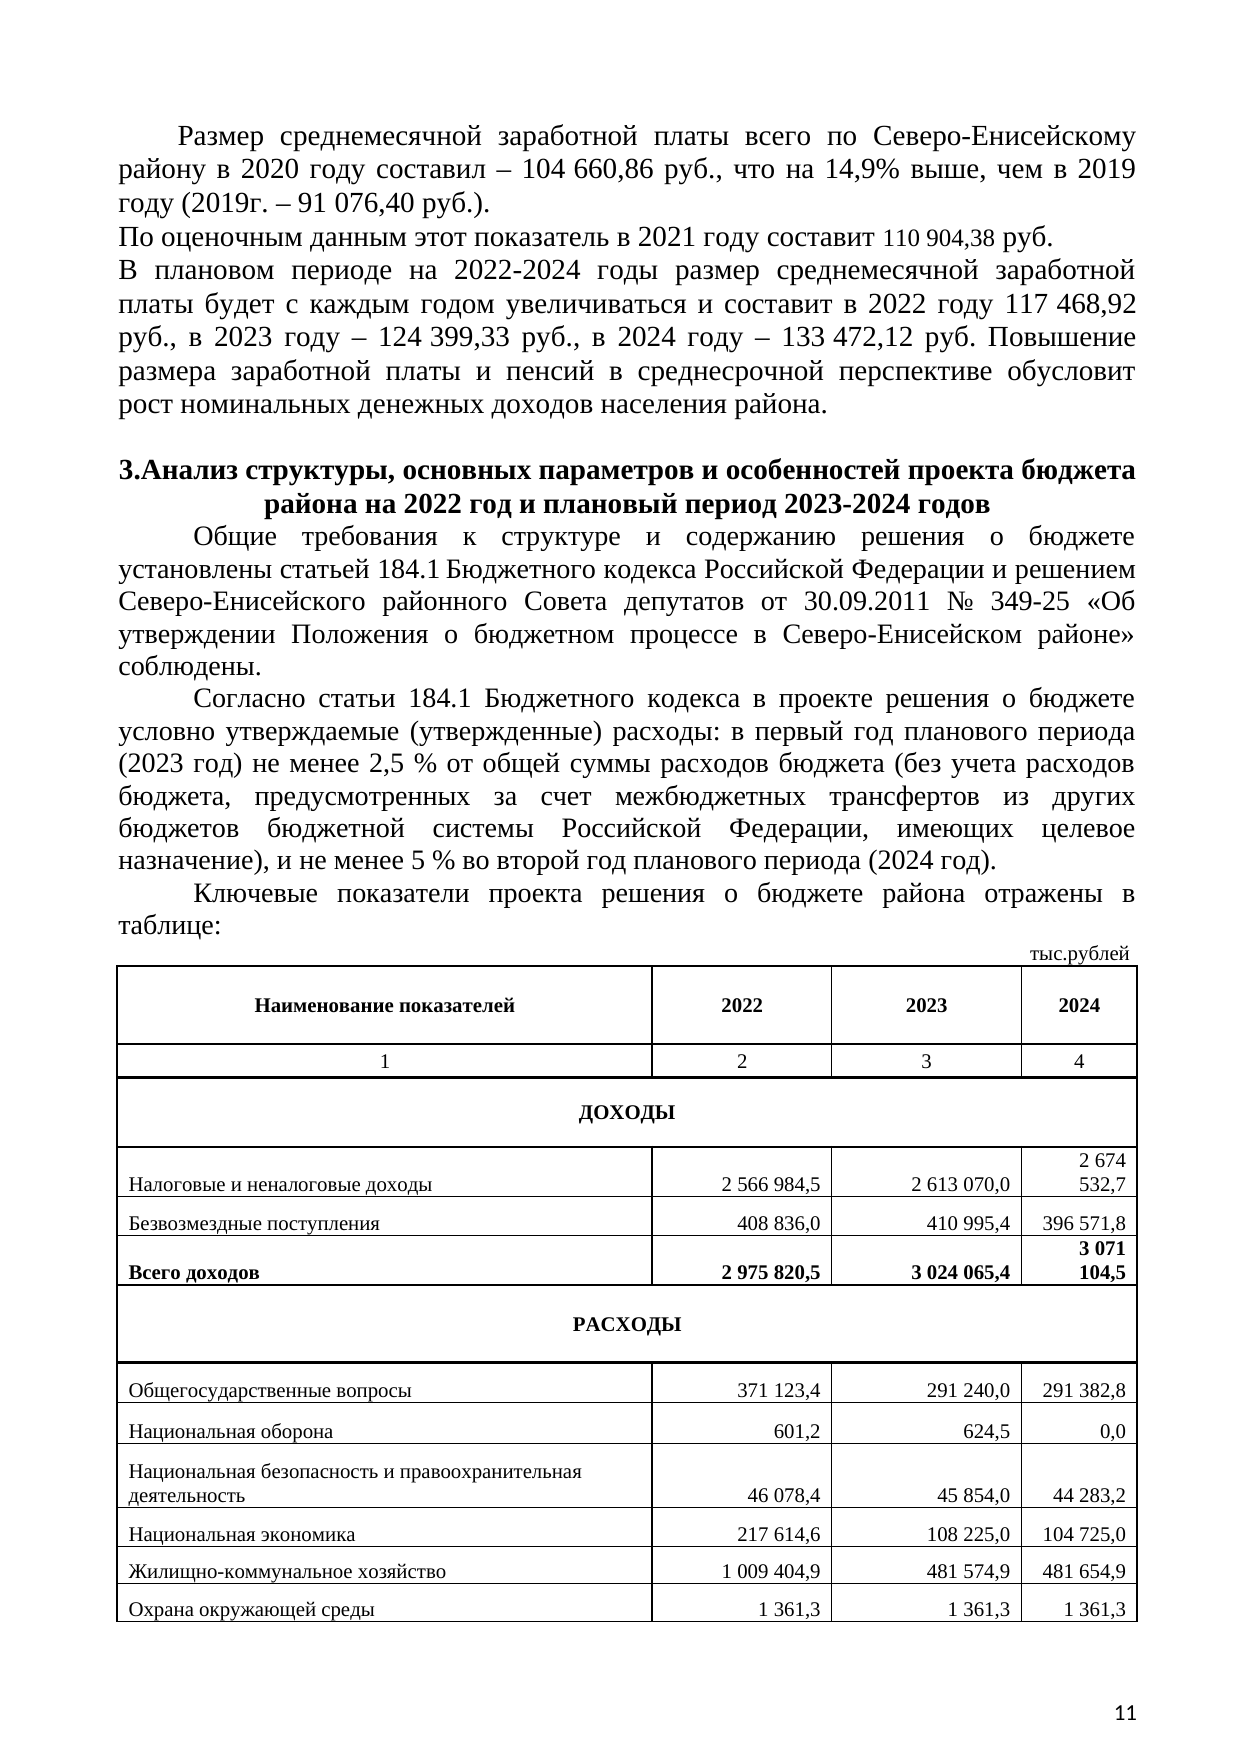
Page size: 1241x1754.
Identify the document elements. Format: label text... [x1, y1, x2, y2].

table_cell Налоговые и неналоговые доходы [118, 1148, 651, 1196]
table_cell 408 836,0 [653, 1197, 831, 1235]
table_cell 44 283,2 [1022, 1444, 1136, 1507]
table_cell РАСХОДЫ [118, 1286, 1136, 1361]
table_cell Безвозмездные поступления [118, 1197, 651, 1235]
table_cell 2 [653, 1045, 831, 1076]
table_cell 2 613 070,0 [832, 1148, 1021, 1196]
table_cell 371 123,4 [653, 1364, 831, 1402]
text По оценочным данным этот показатель в 2021 году составит 110 904,38 руб. [118, 219, 1137, 252]
text Общие требования к структуре и содержанию решения о бюджете установлены статьей 184.1 Бюджетного кодекса Российской Федерации и решением Северо-Енисейского районного Совета депутатов от 30.09.2011 № 349-25 «Об утверждении Положения о бюджетном процессе в Северо-Енисейском районе» соблюдены. [118, 519, 1137, 681]
text тыс.рублей [118, 941, 1137, 965]
table_cell 624,5 [832, 1403, 1021, 1443]
text 3.Анализ структуры, основных параметров и особенностей проекта бюджета района на 2022 год и плановый период 2023-2024 годов [118, 452, 1137, 519]
table_cell 3 [832, 1045, 1021, 1076]
table_cell 46 078,4 [653, 1444, 831, 1507]
table_cell 3 071 104,5 [1022, 1236, 1136, 1284]
table_cell Охрана окружающей среды [118, 1584, 651, 1621]
table_cell Общегосударственные вопросы [118, 1364, 651, 1402]
table_cell Национальная оборона [118, 1403, 651, 1443]
table_cell 108 225,0 [832, 1508, 1021, 1546]
table_header 2022 [653, 967, 831, 1043]
text Согласно статьи 184.1 Бюджетного кодекса в проекте решения о бюджете условно утверждаемые (утвержденные) расходы: в первый год планового периода (2023 год) не менее 2,5 % от общей суммы расходов бюджета (без учета расходов бюджета, предусмотренных за счет межбюджетных трансфертов из других бюджетов бюджетной системы Российской Федерации, имеющих целевое назначение), и не менее 5 % во второй год планового периода (2024 год). [118, 681, 1137, 876]
table_cell 2 674 532,7 [1022, 1148, 1136, 1196]
table_cell 0,0 [1022, 1403, 1136, 1443]
table_cell 45 854,0 [832, 1444, 1021, 1507]
table_cell Национальная экономика [118, 1508, 651, 1546]
table_header 2023 [832, 967, 1021, 1043]
table_cell 291 382,8 [1022, 1364, 1136, 1402]
text В плановом периоде на 2022-2024 годы размер среднемесячной заработной платы будет с каждым годом увеличиваться и составит в 2022 году 117 468,92 руб., в 2023 году – 124 399,33 руб., в 2024 году – 133 472,12 руб. Повышение размера заработной платы и пенсий в среднесрочной перспективе обусловит рост номинальных денежных доходов населения района. [118, 252, 1137, 420]
table_cell 1 361,3 [832, 1584, 1021, 1621]
table_cell 1 361,3 [653, 1584, 831, 1621]
table_header Наименование показателей [118, 967, 651, 1043]
table_cell 3 024 065,4 [832, 1236, 1021, 1284]
table_cell 2 975 820,5 [653, 1236, 831, 1284]
table_header 2024 [1022, 967, 1136, 1043]
table_cell 396 571,8 [1022, 1197, 1136, 1235]
table_cell 410 995,4 [832, 1197, 1021, 1235]
table_cell 2 566 984,5 [653, 1148, 831, 1196]
table_cell 601,2 [653, 1403, 831, 1443]
text Размер среднемесячной заработной платы всего по Северо-Енисейскому району в 2020 году составил – 104 660,86 руб., что на 14,9% выше, чем в 2019 году (2019г. – 91 076,40 руб.). [118, 118, 1137, 219]
table_cell 481 574,9 [832, 1547, 1021, 1583]
table_cell Жилищно-коммунальное хозяйство [118, 1547, 651, 1583]
table_cell Всего доходов [118, 1236, 651, 1284]
table_cell ДОХОДЫ [118, 1079, 1136, 1146]
table_cell 1 361,3 [1022, 1584, 1136, 1621]
table_cell 291 240,0 [832, 1364, 1021, 1402]
table_cell 4 [1022, 1045, 1136, 1076]
table_cell 104 725,0 [1022, 1508, 1136, 1546]
table_cell 1 [118, 1045, 651, 1076]
table_cell Национальная безопасность и правоохранительная деятельность [118, 1444, 651, 1507]
table_cell 1 009 404,9 [653, 1547, 831, 1583]
table_cell 217 614,6 [653, 1508, 831, 1546]
table_cell 481 654,9 [1022, 1547, 1136, 1583]
text Ключевые показатели проекта решения о бюджете района отражены в таблице: [118, 876, 1137, 941]
